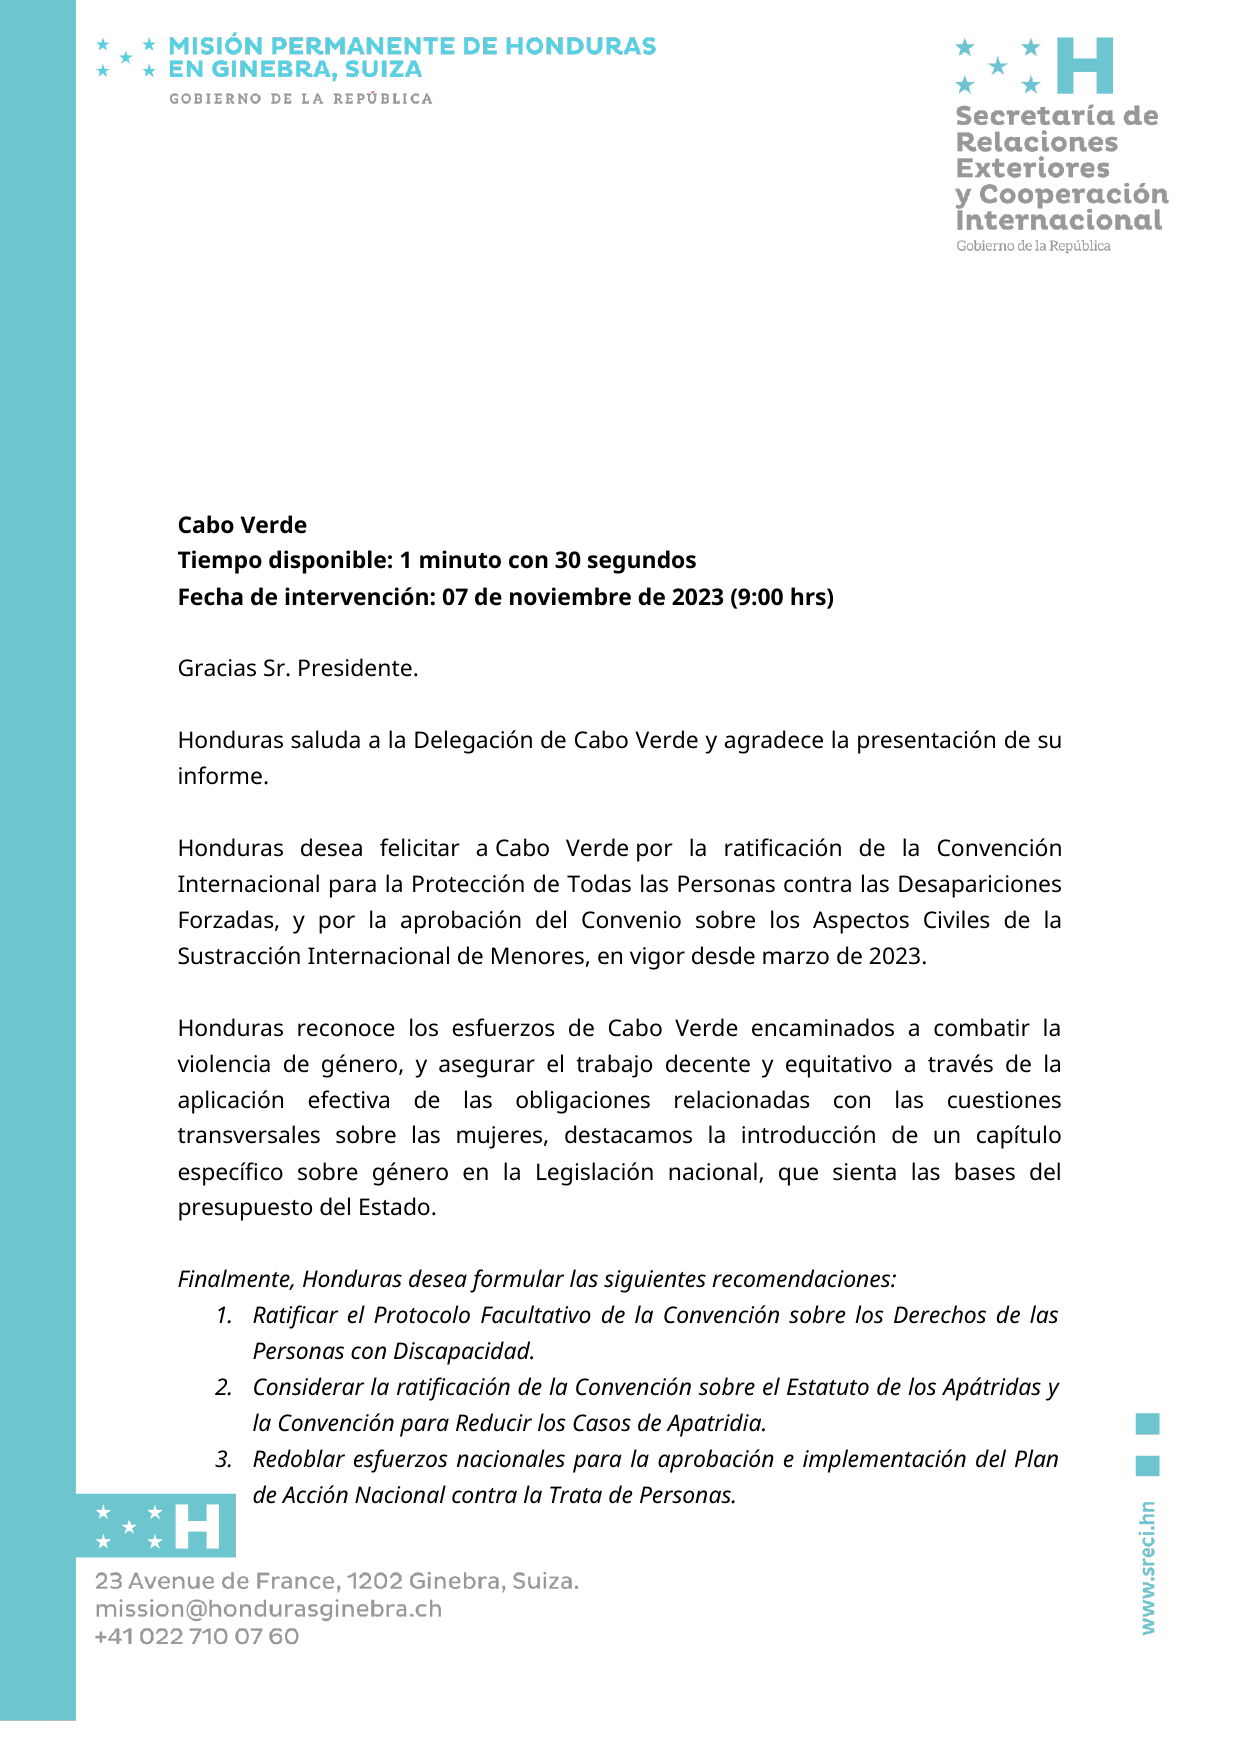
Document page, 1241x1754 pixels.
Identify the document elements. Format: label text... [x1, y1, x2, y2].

list Considerar la ratificación de la Convención sobre el Estatuto de los Apátridas y la Convención para Reducir los Casos de Apatridia. [215, 1371, 1063, 1438]
list Redoblar esfuerzos nacionales para la aprobación e implementación del Plan de Acción Nacional contra la Trata de Personas. [215, 1443, 1063, 1510]
list Ratificar el Protocolo Facultativo de la Convención sobre los Derechos de las Personas con Discapacidad. [215, 1299, 1063, 1366]
text Honduras saluda a la Delegación de Cabo Verde y agradece la presentación de su informe. [177, 724, 1063, 791]
text Tiempo disponible: 1 minuto con 30 segundos [177, 544, 1063, 576]
picture [0, 0, 1169, 1721]
text Finalmente, Honduras desea formular las siguientes recomendaciones: [177, 1263, 1063, 1294]
text Gracias Sr. Presidente. [177, 652, 1063, 683]
text Fecha de intervención: 07 de noviembre de 2023 (9:00 hrs) [177, 580, 1063, 612]
text Honduras reconoce los esfuerzos de Cabo Verde encaminados a combatir la violencia de género, y asegurar el trabajo decente y equitativo a través de la aplicación efectiva de las obligaciones relacionadas con las cuestiones transversales sobre las mujeres, destacamos la introducción de un capítulo específico sobre género en la Legislación nacional, que sienta las bases del presupuesto del Estado. [177, 1012, 1063, 1223]
text Honduras desea felicitar a Cabo Verde por la ratificación de la Convención Internacional para la Protección de Todas las Personas contra las Desapariciones Forzadas, y por la aprobación del Convenio sobre los Aspectos Civiles de la Sustracción Internacional de Menores, en vigor desde marzo de 2023. [177, 832, 1063, 971]
text Cabo Verde [177, 508, 1063, 540]
